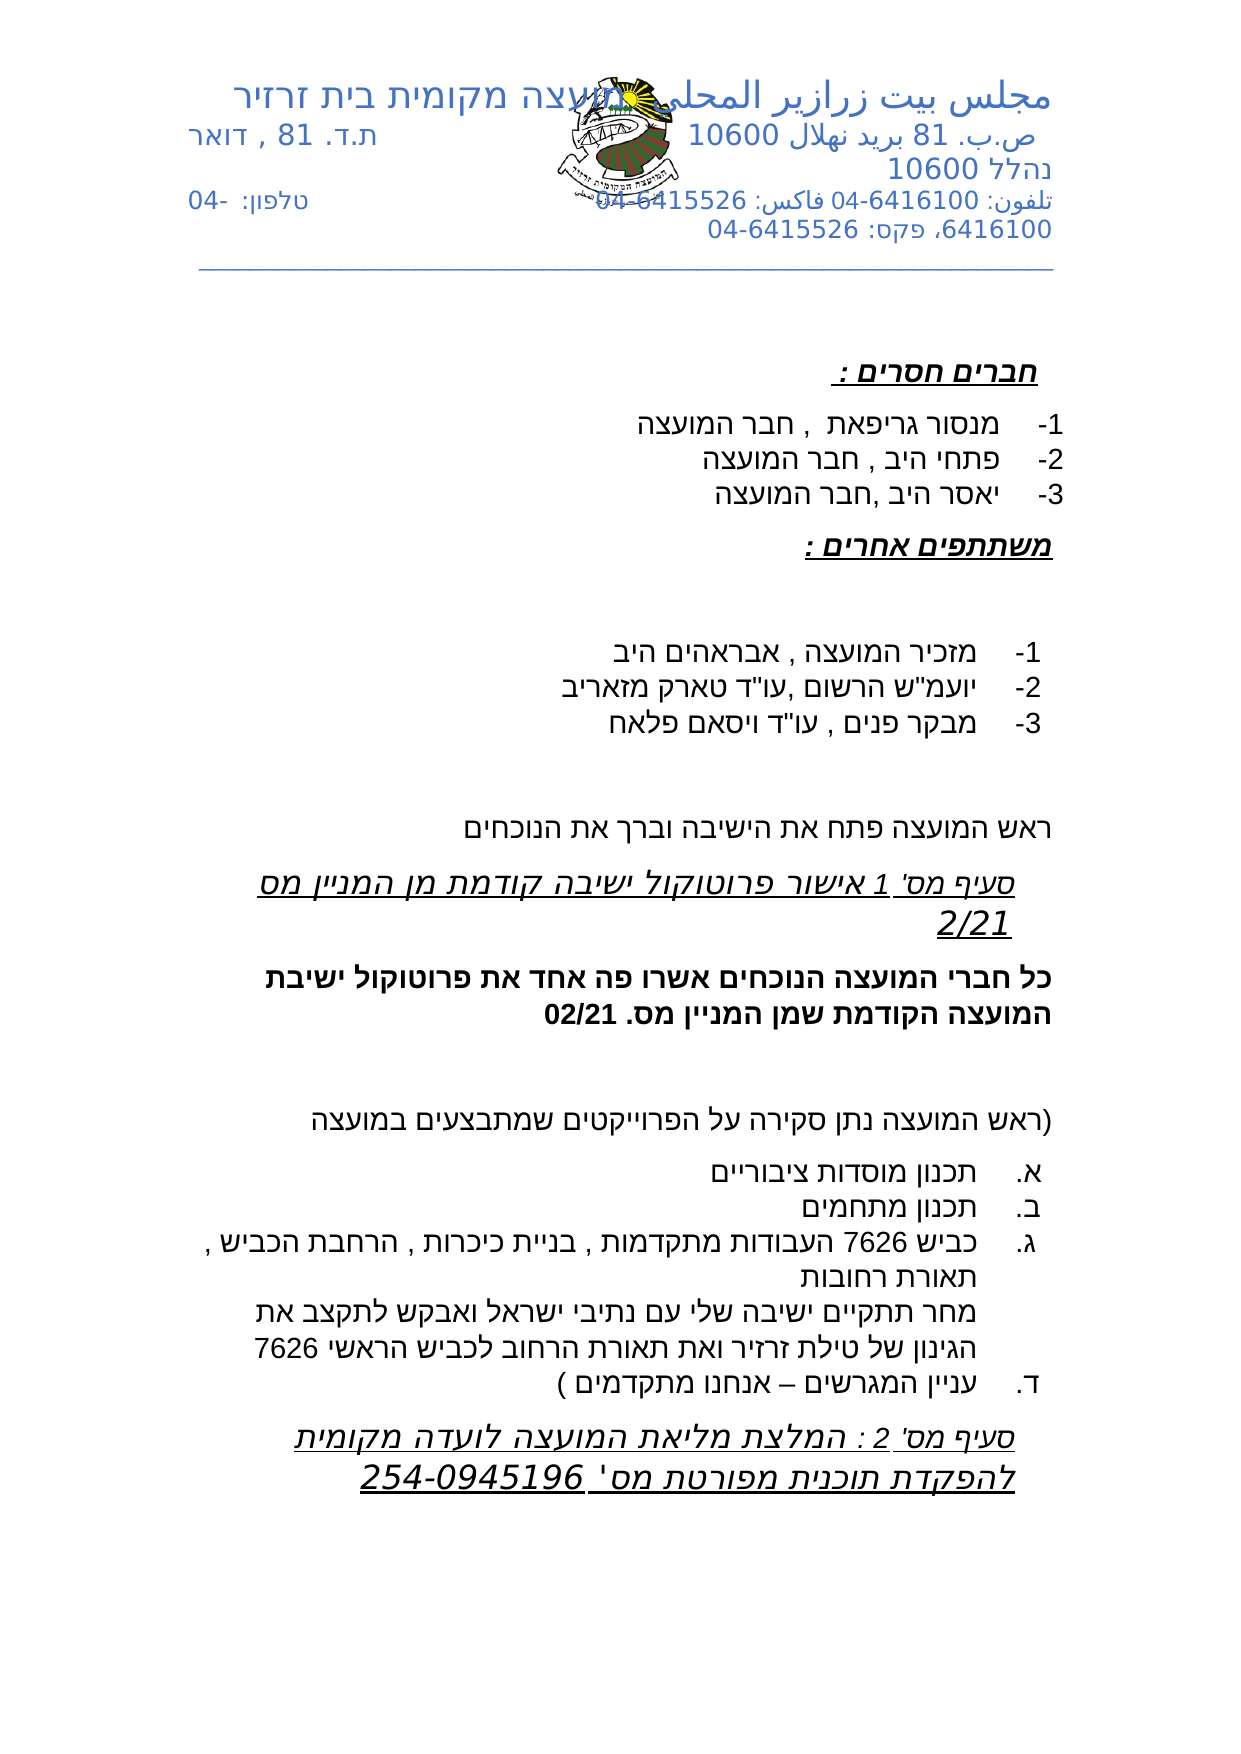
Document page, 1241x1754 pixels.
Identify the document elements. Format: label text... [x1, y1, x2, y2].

list כביש 7626 העבודות מתקדמות , בניית כיכרות , הרחבת הכביש , תאורת רחובות [187, 1225, 1015, 1294]
list פתחי היב , חבר המועצה [187, 442, 1038, 476]
list עניין המגרשים – אנחנו מתקדמים ) [187, 1366, 1015, 1399]
picture [654, 194, 660, 203]
picture [640, 199, 647, 207]
text משתתפים אחרים : [187, 529, 1053, 563]
text (ראש המועצה נתן סקירה על הפרוייקטים שמתבצעים במועצה [187, 1103, 1053, 1136]
list מנסור גריפאת , חבר המועצה [187, 407, 1038, 441]
list תכנון מתחמים [187, 1190, 1015, 1223]
list יועמ"ש הרשום ,עו"ד טארק מזאריב [187, 670, 1015, 704]
picture [613, 194, 619, 203]
list מבקר פנים , עו"ד ויסאם פלאח [187, 706, 1015, 739]
list תכנון מוסדות ציבוריים [187, 1154, 1015, 1188]
list מחר תתקיים ישיבה שלי עם נתיבי ישראל ואבקש לתקצב את הגינון של טילת זרזיר ואת תאורת הרחוב לכביש הראשי 7626 [187, 1295, 978, 1364]
text חברים חסרים : [187, 355, 1038, 389]
text ראש המועצה פתח את הישיבה וברך את הנוכחים [187, 812, 1053, 845]
text כל חברי המועצה הנוכחים אשרו פה אחד את פרוטוקול ישיבת המועצה הקודמת שמן המניין מס. 02/21 [187, 962, 1053, 1030]
list יאסר היב ,חבר המועצה [187, 477, 1038, 511]
text סעיף מס' 2 : המלצת מליאת המועצה לועדה מקומית להפקדת תוכנית מפורטת מס' 254-0945196 [187, 1418, 1015, 1497]
list מזכיר המועצה , אבראהים היב [187, 635, 1015, 669]
picture [599, 193, 607, 207]
text סעיף מס' 1 אישור פרוטוקול ישיבה קודמת מן המניין מס 2/21 [187, 863, 1015, 943]
picture [554, 75, 681, 208]
